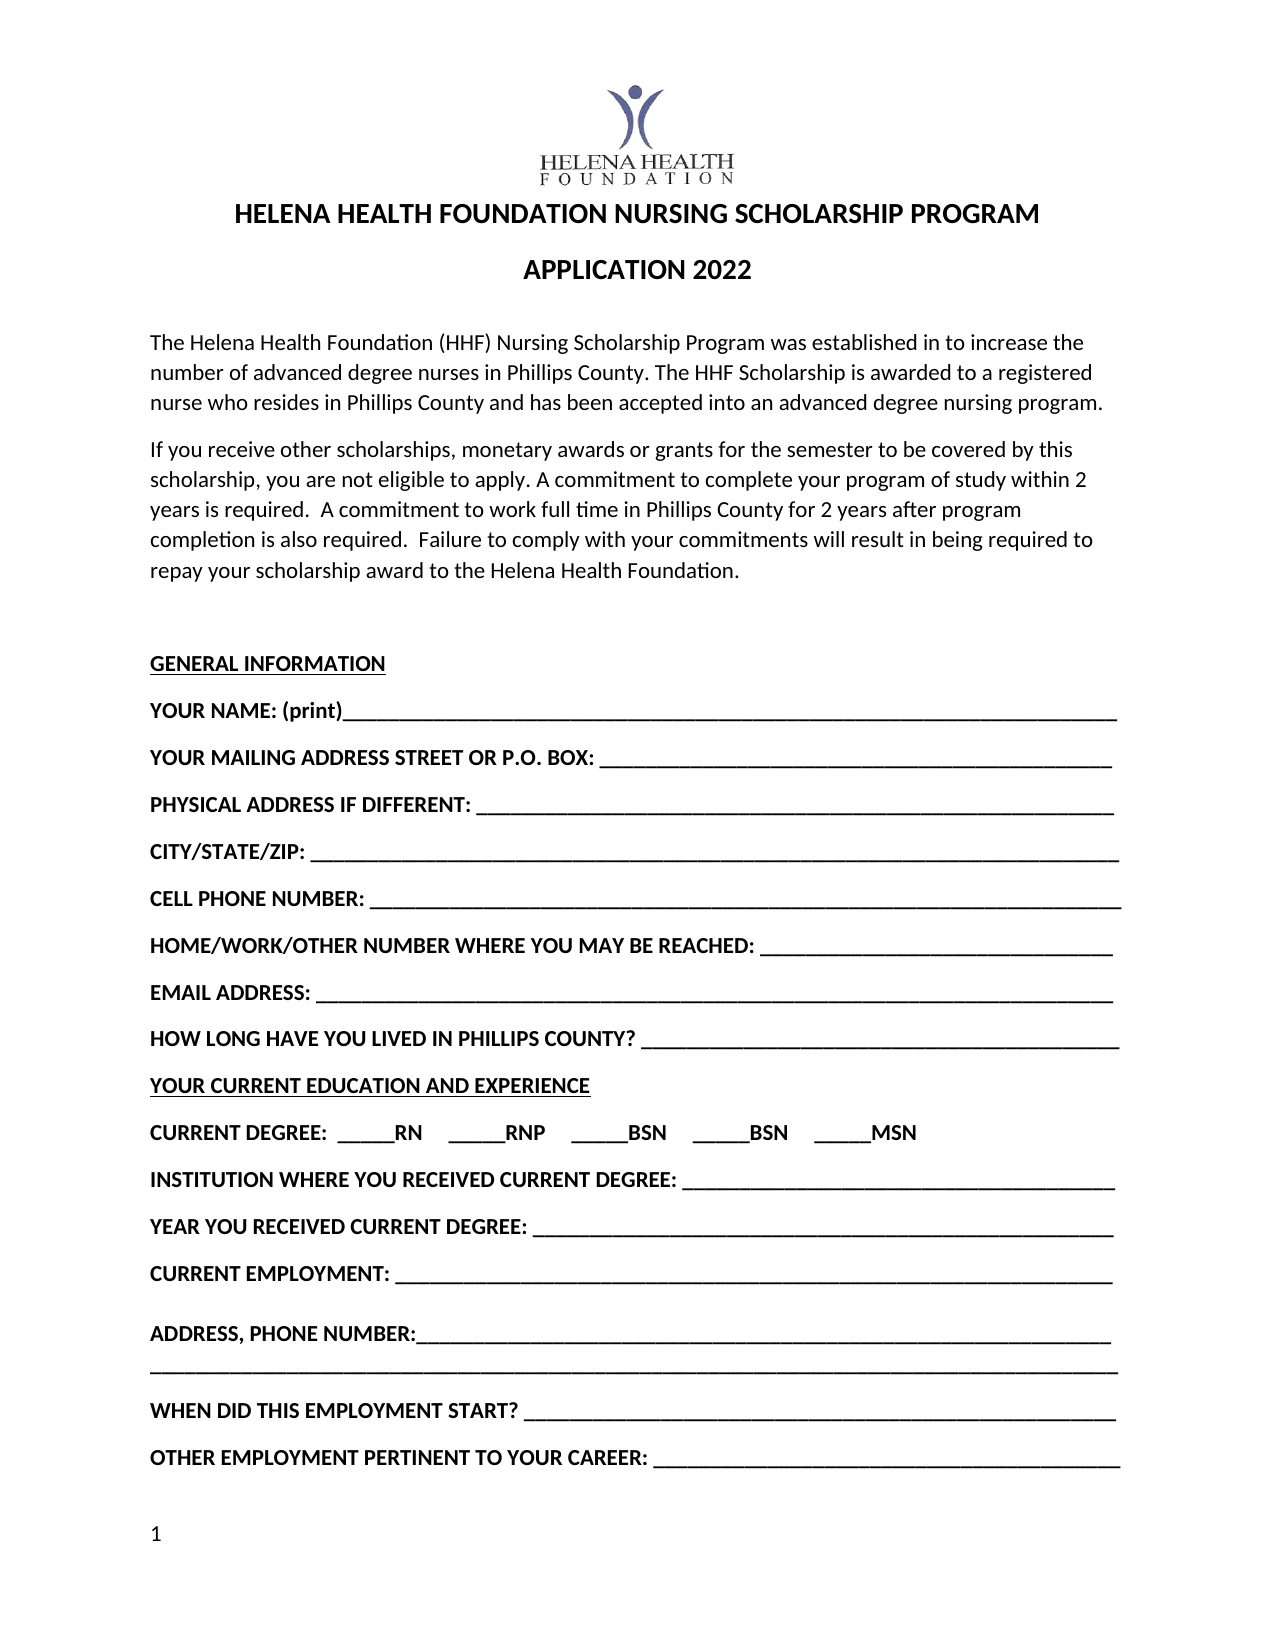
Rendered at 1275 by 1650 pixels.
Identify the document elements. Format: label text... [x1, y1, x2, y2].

text APPLICATION 2022 [150, 251, 1125, 286]
text OTHER EMPLOYMENT PERTINENT TO YOUR CAREER: _________________________________________ [150, 1443, 1125, 1471]
text GENERAL INFORMATION [150, 649, 1125, 677]
text YEAR YOU RECEIVED CURRENT DEGREE: ___________________________________________________ [150, 1212, 1125, 1240]
text INSTITUTION WHERE YOU RECEIVED CURRENT DEGREE: ______________________________________ [150, 1165, 1125, 1193]
text If you receive other scholarships, monetary awards or grants for the semester to be covered by this scholarship, you are not eligible to apply. A commitment to complete your program of study within 2 years is required. A commitment to work full time in Phillips County for 2 years after program completion is also required. Failure to comply with your commitments will result in being required to repay your scholarship award to the Helena Health Foundation. [150, 435, 1125, 584]
text PHYSICAL ADDRESS IF DIFFERENT: ________________________________________________________ [150, 790, 1125, 818]
text YOUR NAME: (print)____________________________________________________________________ [150, 696, 1125, 724]
text HELENA HEALTH FOUNDATION NURSING SCHOLARSHIP PROGRAM [150, 196, 1125, 231]
text YOUR MAILING ADDRESS STREET OR P.O. BOX: _____________________________________________ [150, 743, 1125, 771]
text EMAIL ADDRESS: ______________________________________________________________________ [150, 978, 1125, 1006]
text CURRENT DEGREE: _____RN _____RNP _____BSN _____BSN _____MSN [150, 1118, 1125, 1146]
text HOW LONG HAVE YOU LIVED IN PHILLIPS COUNTY? __________________________________________ [150, 1024, 1125, 1052]
text The Helena Health Foundation (HHF) Nursing Scholarship Program was established in to increase the number of advanced degree nurses in Phillips County. The HHF Scholarship is awarded to a registered nurse who resides in Phillips County and has been accepted into an advanced degree nursing program. [150, 328, 1125, 416]
text CELL PHONE NUMBER: __________________________________________________________________ [150, 884, 1125, 912]
text WHEN DID THIS EMPLOYMENT START? ____________________________________________________ [150, 1396, 1125, 1424]
text HOME/WORK/OTHER NUMBER WHERE YOU MAY BE REACHED: _______________________________ [150, 931, 1125, 959]
picture [520, 75, 755, 196]
text CITY/STATE/ZIP: _______________________________________________________________________ [150, 837, 1125, 865]
text CURRENT EMPLOYMENT: _______________________________________________________________ ADDRESS, PHONE NUMBER:_____________________________________________________________ _____________________________________________________________________________________ [150, 1259, 1125, 1377]
text YOUR CURRENT EDUCATION AND EXPERIENCE [150, 1071, 1125, 1099]
